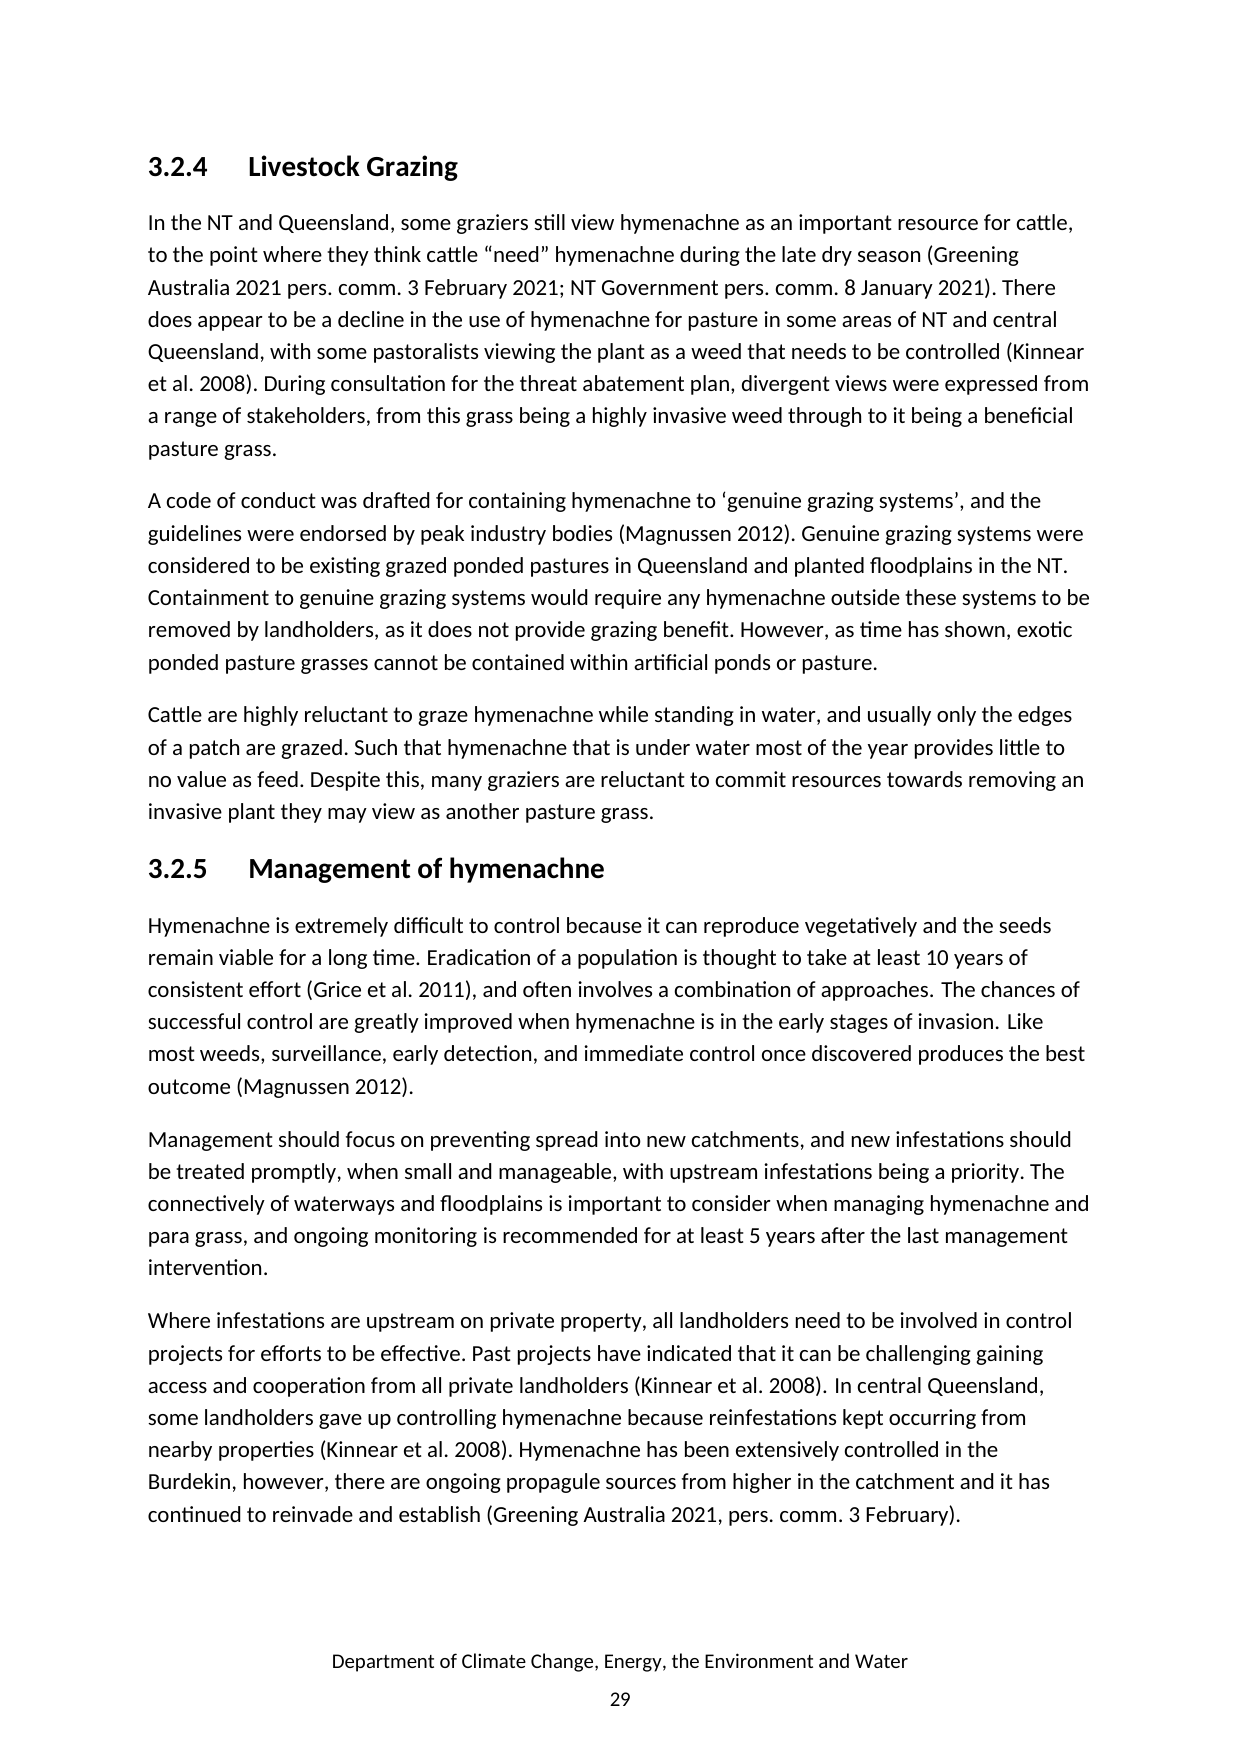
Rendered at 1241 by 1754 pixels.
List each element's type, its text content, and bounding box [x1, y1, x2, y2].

subtitle Management of hymenachne [148, 850, 1092, 886]
text In the NT and Queensland, some graziers still view hymenachne as an important resource for cattle, to the point where they think cattle “need” hymenachne during the late dry season (Greening Australia 2021 pers. comm. 3 February 2021; NT Government pers. comm. 8 January 2021). There does appear to be a decline in the use of hymenachne for pasture in some areas of NT and central Queensland, with some pastoralists viewing the plant as a weed that needs to be controlled (Kinnear et al. 2008). During consultation for the threat abatement plan, divergent views were expressed from a range of stakeholders, from this grass being a highly invasive weed through to it being a beneficial pasture grass. [148, 208, 1092, 462]
subtitle Livestock Grazing [148, 148, 1092, 183]
text Management should focus on preventing spread into new catchments, and new infestations should be treated promptly, when small and manageable, with upstream infestations being a priority. The connectively of waterways and floodplains is important to consider when managing hymenachne and para grass, and ongoing monitoring is recommended for at least 5 years after the last management intervention. [148, 1125, 1092, 1282]
text Where infestations are upstream on private property, all landholders need to be involved in control projects for efforts to be effective. Past projects have indicated that it can be challenging gaining access and cooperation from all private landholders (Kinnear et al. 2008). In central Queensland, some landholders gave up controlling hymenachne because reinfestations kept occurring from nearby properties (Kinnear et al. 2008). Hymenachne has been extensively controlled in the Burdekin, however, there are ongoing propagule sources from higher in the catchment and it has continued to reinvade and establish (Greening Australia 2021, pers. comm. 3 February). [148, 1307, 1092, 1528]
text A code of conduct was drafted for containing hymenachne to ‘genuine grazing systems’, and the guidelines were endorsed by peak industry bodies (Magnussen 2012). Genuine grazing systems were considered to be existing grazed ponded pastures in Queensland and planted floodplains in the NT. Containment to genuine grazing systems would require any hymenachne outside these systems to be removed by landholders, as it does not provide grazing benefit. However, as time has shown, exotic ponded pasture grasses cannot be contained within artificial ponds or pasture. [148, 487, 1092, 676]
text Hymenachne is extremely difficult to control because it can reproduce vegetatively and the seeds remain viable for a long time. Eradication of a population is thought to take at least 10 years of consistent effort (Grice et al. 2011), and often involves a combination of approaches. The chances of successful control are greatly improved when hymenachne is in the early stages of invasion. Like most weeds, surveillance, early detection, and immediate control once discovered produces the best outcome (Magnussen 2012). [148, 911, 1092, 1100]
text Cattle are highly reluctant to graze hymenachne while standing in water, and usually only the edges of a patch are grazed. Such that hymenachne that is under water most of the year provides little to no value as feed. Despite this, many graziers are reluctant to commit resources towards removing an invasive plant they may view as another pasture grass. [148, 701, 1092, 825]
